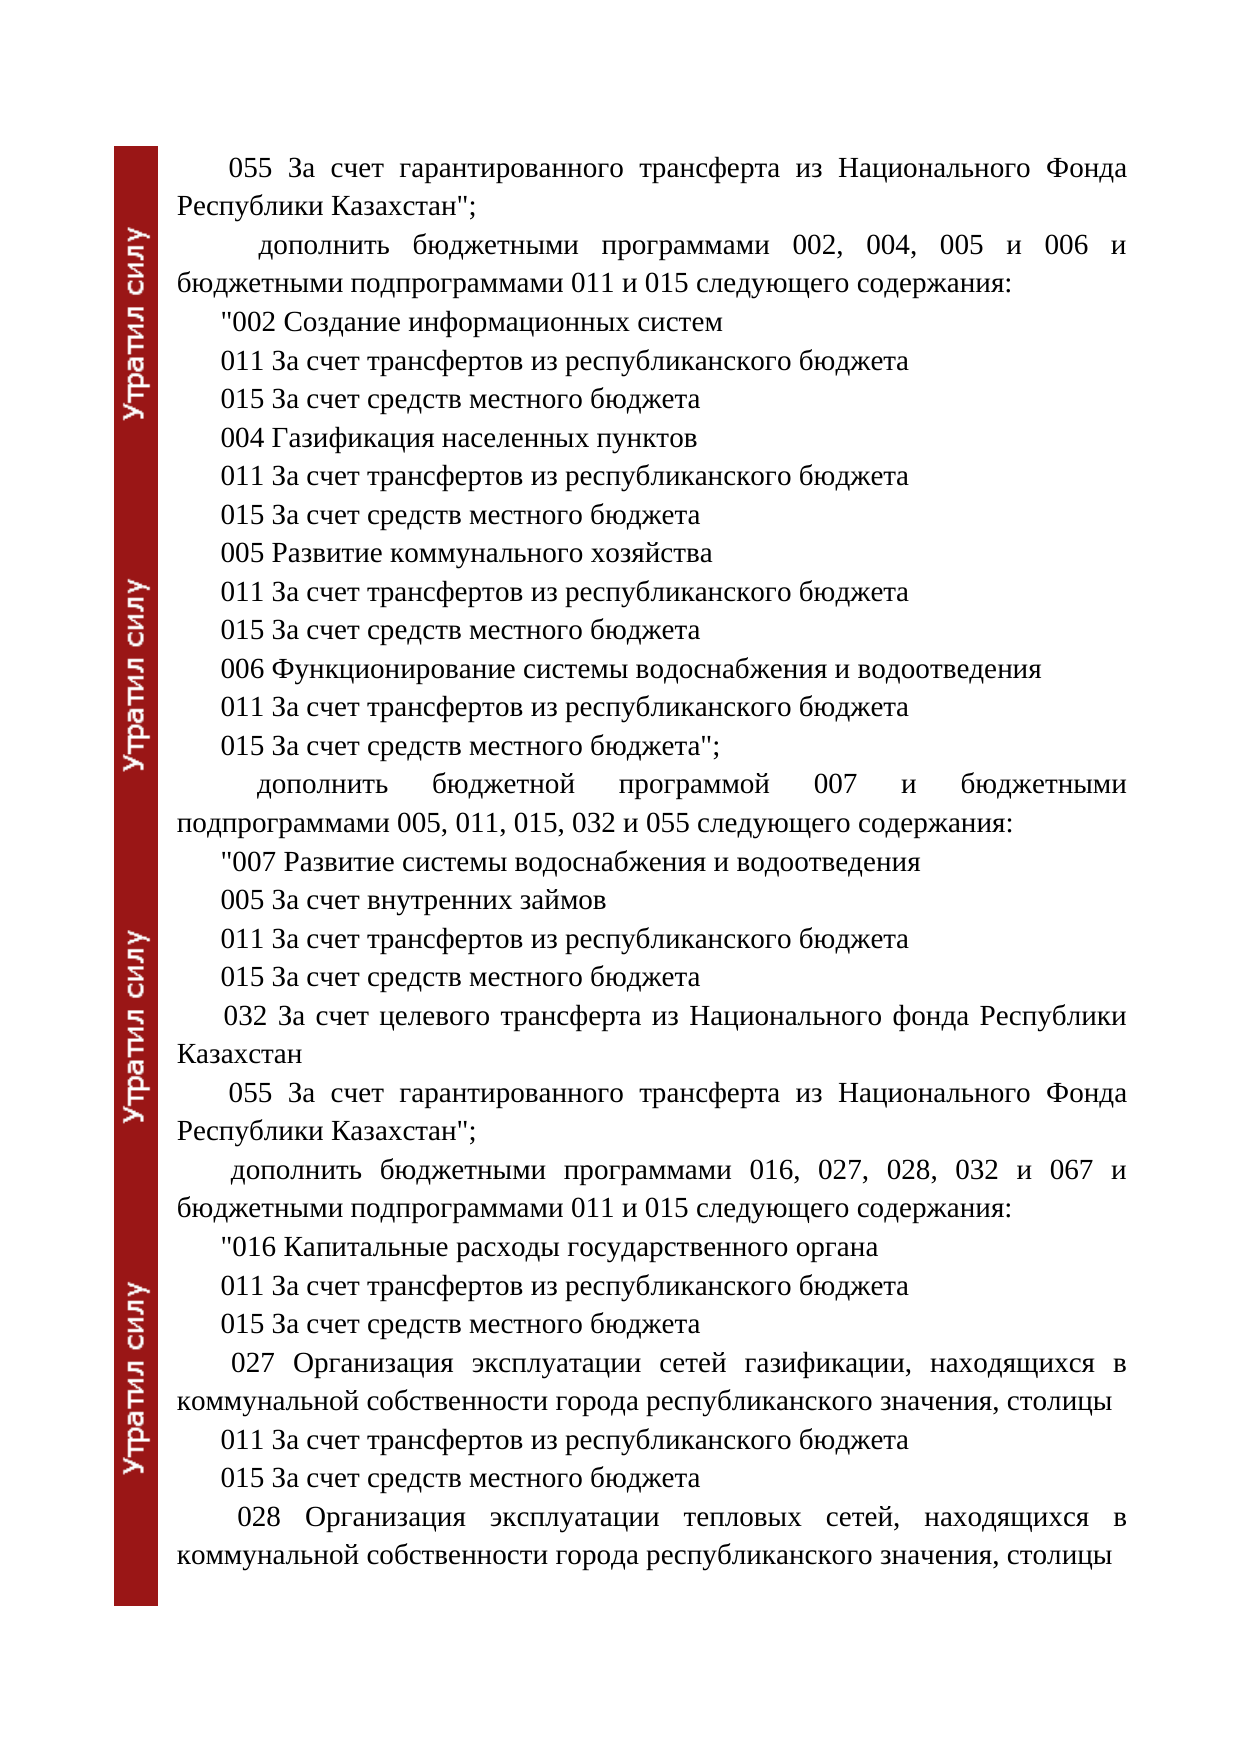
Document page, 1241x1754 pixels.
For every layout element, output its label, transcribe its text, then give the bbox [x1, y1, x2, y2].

text 015 За счет средств местного бюджета [112, 959, 1128, 993]
text 011 За счет трансфертов из республиканского бюджета [112, 1268, 1128, 1301]
text 015 За счет средств местного бюджета [112, 1460, 1128, 1494]
picture [114, 1224, 158, 1229]
picture [114, 1340, 158, 1345]
picture [114, 530, 158, 535]
picture [114, 338, 158, 343]
text "002 Создание информационных систем [112, 304, 1128, 338]
text 006 Функционирование системы водоснабжения и водоотведения [112, 651, 1128, 684]
text 027 Организация эксплуатации сетей газификации, находящихся в коммунальной собственности города республиканского значения, столицы [112, 1345, 1128, 1417]
picture [114, 1147, 158, 1152]
text 011 За счет трансфертов из республиканского бюджета [112, 574, 1128, 607]
text "007 Развитие системы водоснабжения и водоотведения [112, 844, 1128, 877]
text 015 За счет средств местного бюджета [112, 381, 1128, 415]
picture [114, 1455, 158, 1460]
picture [114, 492, 158, 497]
picture [114, 723, 158, 728]
text 011 За счет трансфертов из республиканского бюджета [112, 689, 1128, 723]
picture [114, 569, 158, 574]
picture [114, 415, 158, 420]
text 011 За счет трансфертов из республиканского бюджета [112, 458, 1128, 492]
text 011 За счет трансфертов из республиканского бюджета [112, 921, 1128, 954]
text 015 За счет средств местного бюджета [112, 497, 1128, 530]
picture [114, 1494, 158, 1499]
picture [114, 607, 158, 612]
picture [114, 299, 158, 304]
picture [114, 1571, 158, 1606]
text 028 Организация эксплуатации тепловых сетей, находящихся в коммунальной собственности города республиканского значения, столицы [112, 1499, 1128, 1571]
picture [114, 376, 158, 381]
picture [114, 646, 158, 651]
picture [114, 1301, 158, 1306]
picture [114, 1070, 158, 1075]
text 015 За счет средств местного бюджета [112, 612, 1128, 646]
picture [114, 954, 158, 959]
text 004 Газификация населенных пунктов [112, 420, 1128, 453]
text 032 За счет целевого трансферта из Национального фонда Республики Казахстан [112, 998, 1128, 1070]
text 005 Развитие коммунального хозяйства [112, 535, 1128, 569]
text 011 За счет трансфертов из республиканского бюджета [112, 343, 1128, 376]
picture [114, 1417, 158, 1422]
picture [114, 762, 158, 767]
picture [114, 222, 158, 227]
picture [114, 916, 158, 921]
picture [114, 993, 158, 998]
picture [114, 877, 158, 882]
picture [114, 1263, 158, 1268]
picture [114, 839, 158, 844]
text 005 За счет внутренних займов [112, 882, 1128, 916]
text дополнить бюджетными программами 016, 027, 028, 032 и 067 и бюджетными подпрограммами 011 и 015 следующего содержания: [112, 1152, 1128, 1224]
text 055 За счет гарантированного трансферта из Национального Фонда Республики Казахстан"; [112, 150, 1128, 222]
picture [114, 146, 158, 150]
text дополнить бюджетными программами 002, 004, 005 и 006 и бюджетными подпрограммами 011 и 015 следующего содержания: [112, 227, 1128, 299]
text дополнить бюджетной программой 007 и бюджетными подпрограммами 005, 011, 015, 032 и 055 следующего содержания: [112, 767, 1128, 839]
text 015 За счет средств местного бюджета"; [112, 728, 1128, 762]
text 015 За счет средств местного бюджета [112, 1306, 1128, 1340]
picture [114, 453, 158, 458]
text 011 За счет трансфертов из республиканского бюджета [112, 1422, 1128, 1455]
picture [114, 684, 158, 689]
text 055 За счет гарантированного трансферта из Национального Фонда Республики Казахстан"; [112, 1075, 1128, 1147]
text "016 Капитальные расходы государственного органа [112, 1229, 1128, 1263]
